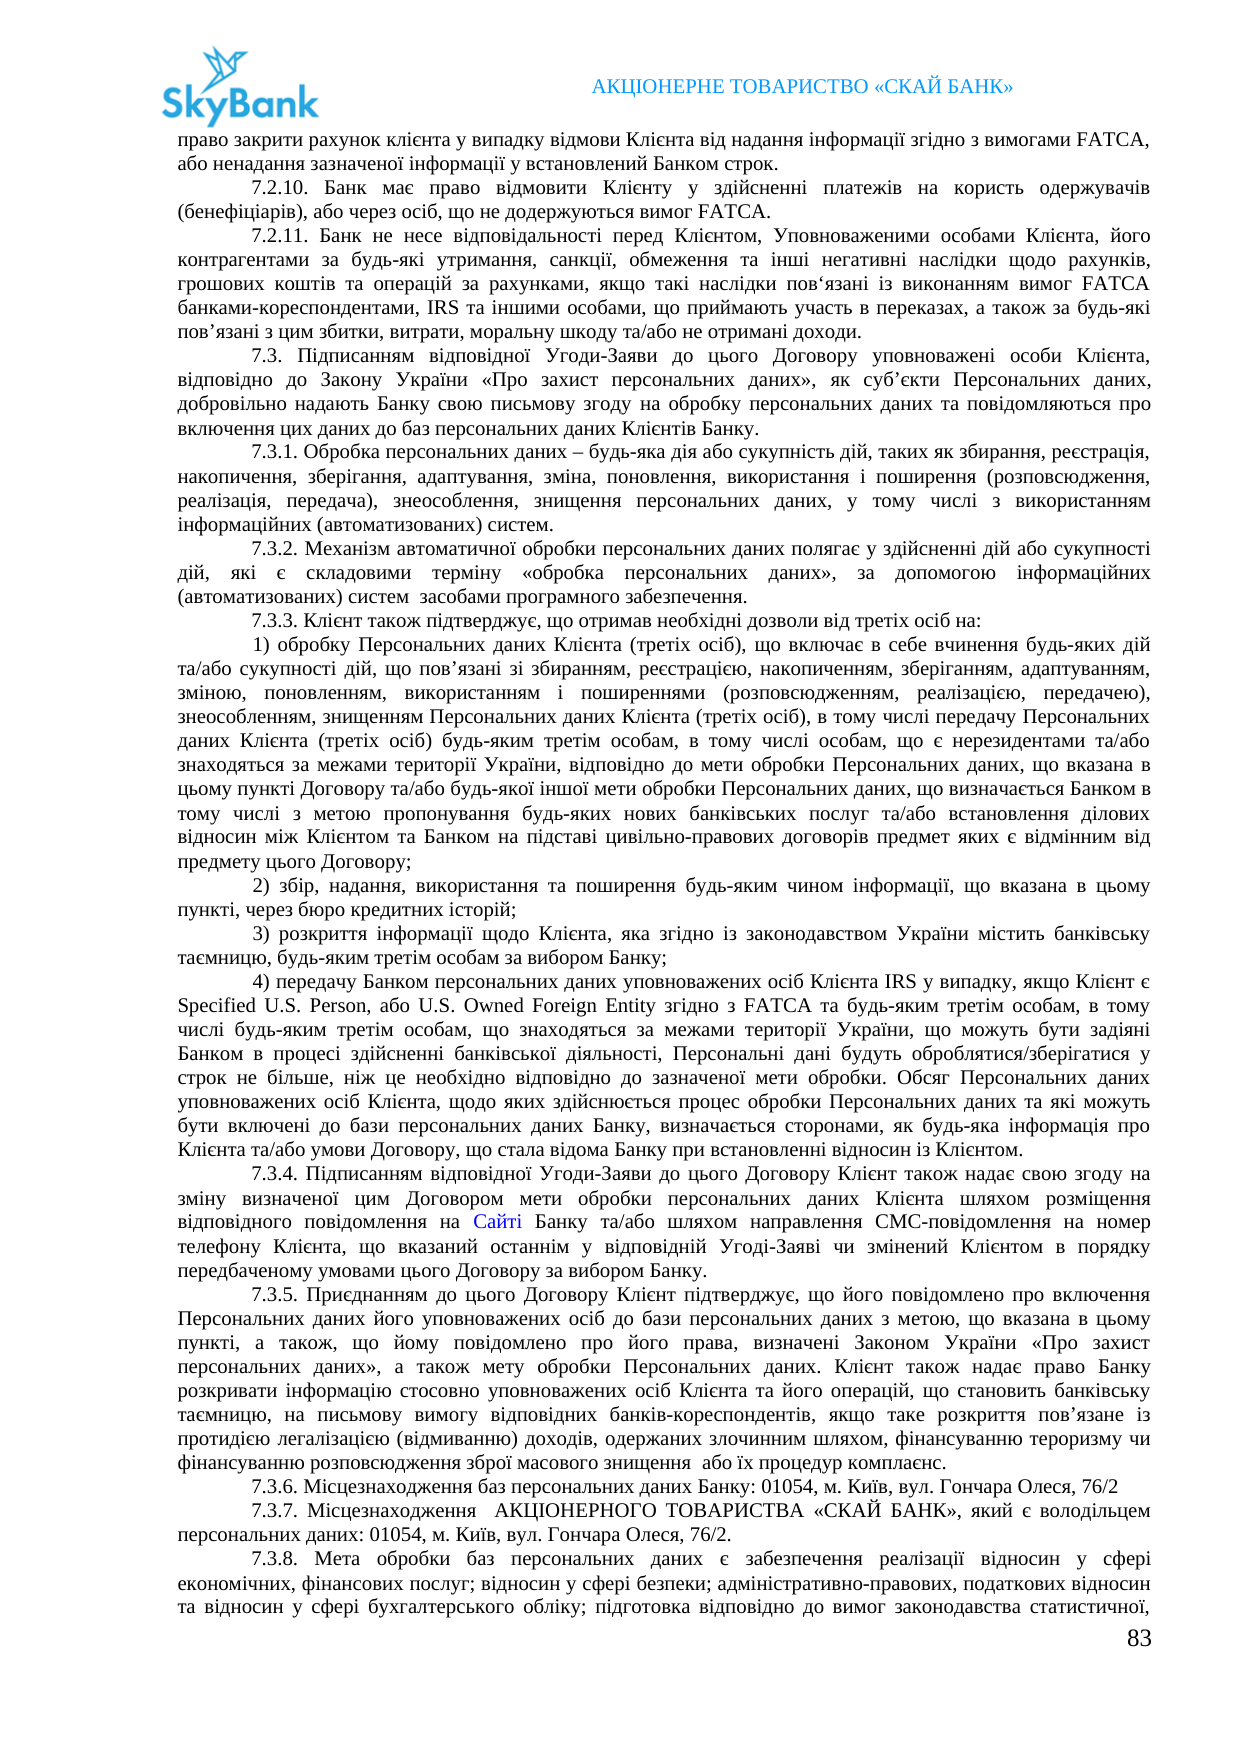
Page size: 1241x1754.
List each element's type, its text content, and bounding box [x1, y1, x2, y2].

text 7.3.4. Підписанням відповідної Угоди-Заяви до цього Договору Клієнт також надає свою згоду на зміну визначеної цим Договором мети обробки персональних даних Клієнта шляхом розміщення відповідного повідомлення на Сайті Банку та/або шляхом направлення СМС-повідомлення на номер телефону Клієнта, що вказаний останнім у відповідній Угоді-Заяві чи змінений Клієнтом в порядку передбаченому умовами цього Договору за вибором Банку. [177, 1161, 1152, 1282]
text 7.2.11. Банк не несе відповідальності перед Клієнтом, Уповноваженими особами Клієнта, його контрагентами за будь-які утримання, санкції, обмеження та інші негативні наслідки щодо рахунків, грошових коштів та операцій за рахунками, якщо такі наслідки пов‘язані із виконанням вимог FATCA банками-кореспондентами, IRS та іншими особами, що приймають участь в переказах, а також за будь-які пов’язані з цим збитки, витрати, моральну шкоду та/або не отримані доходи. [177, 223, 1152, 343]
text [177, 1546, 1152, 1618]
text 3) розкриття інформації щодо Клієнта, яка згідно із законодавством України містить банківську таємницю, будь-яким третім особам за вибором Банку; [177, 921, 1152, 969]
text 4) передачу Банком персональних даних уповноважених осіб Клієнта IRS у випадку, якщо Клієнт є Specified U.S. Person, або U.S. Owned Foreign Entity згідно з FATCA та будь-яким третім особам, в тому числі будь-яким третім особам, що знаходяться за межами території України, що можуть бути задіяні Банком в процесі здійсненні банківської діяльності, Персональні дані будуть оброблятися/зберігатися у строк не більше, ніж це необхідно відповідно до зазначеної мети обробки. Обсяг Персональних даних уповноважених осіб Клієнта, щодо яких здійснюється процес обробки Персональних даних та які можуть бути включені до бази персональних даних Банку, визначається сторонами, як будь-яка інформація про Клієнта та/або умови Договору, що стала відома Банку при встановленні відносин із Клієнтом. [177, 969, 1152, 1161]
text 2) збір, надання, використання та поширення будь-яким чином інформації, що вказана в цьому пункті, через бюро кредитних історій; [177, 873, 1152, 921]
text 7.3.2. Механізм автоматичної обробки персональних даних полягає у здійсненні дій або сукупності дій, які є складовими терміну «обробка персональних даних», за допомогою інформаційних (автоматизованих) систем засобами програмного забезпечення. [177, 536, 1152, 608]
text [177, 127, 1152, 175]
text 7.3.1. Обробка персональних даних – будь-яка дія або сукупність дій, таких як збирання, реєстрація, накопичення, зберігання, адаптування, зміна, поновлення, використання і поширення (розповсюдження, реалізація, передача), знеособлення, знищення персональних даних, у тому числі з використанням інформаційних (автоматизованих) систем. [177, 439, 1152, 536]
text 7.3.7. Місцезнаходження АКЦІОНЕРНОГО ТОВАРИСТВА «СКАЙ БАНК», який є володільцем персональних даних: 01054, м. Київ, вул. Гончара Олеся, 76/2. [177, 1498, 1152, 1546]
text 1) обробку Персональних даних Клієнта (третіх осіб), що включає в себе вчинення будь-яких дій та/або сукупності дій, що пов’язані зі збиранням, реєстрацією, накопиченням, зберіганням, адаптуванням, зміною, поновленням, використанням і поширеннями (розповсюдженням, реалізацією, передачею), знеособленням, знищенням Персональних даних Клієнта (третіх осіб), в тому числі передачу Персональних даних Клієнта (третіх осіб) будь-яким третім особам, в тому числі особам, що є нерезидентами та/або знаходяться за межами території України, відповідно до мети обробки Персональних даних, що вказана в цьому пункті Договору та/або будь-якої іншої мети обробки Персональних даних, що визначається Банком в тому числі з метою пропонування будь-яких нових банківських послуг та/або встановлення ділових відносин між Клієнтом та Банком на підставі цивільно-правових договорів предмет яких є відмінним від предмету цього Договору; [177, 632, 1152, 873]
picture [142, 35, 349, 140]
text 7.2.10. Банк має право відмовити Клієнту у здійсненні платежів на користь одержувачів (бенефіціарів), або через осіб, що не додержуються вимог FATCA. [177, 175, 1152, 223]
text 7.3. Підписанням відповідної Угоди-Заяви до цього Договору уповноважені особи Клієнта, відповідно до Закону України «Про захист персональних даних», як суб’єкти Персональних даних, добровільно надають Банку свою письмову згоду на обробку персональних даних та повідомляються про включення цих даних до баз персональних даних Клієнтів Банку. [177, 343, 1152, 439]
text 7.3.5. Приєднанням до цього Договору Клієнт підтверджує, що його повідомлено про включення Персональних даних його уповноважених осіб до бази персональних даних з метою, що вказана в цьому пункті, а також, що йому повідомлено про його права, визначені Законом України «Про захист персональних даних», а також мету обробки Персональних даних. Клієнт також надає право Банку розкривати інформацію стосовно уповноважених осіб Клієнта та його операцій, що становить банківську таємницю, на письмову вимогу відповідних банків-кореспондентів, якщо таке розкриття пов’язане із протидією легалізацією (відмиванню) доходів, одержаних злочинним шляхом, фінансуванню тероризму чи фінансуванню розповсюдження зброї масового знищення або їх процедур комплаєнс. [177, 1282, 1152, 1474]
text 7.3.3. Клієнт також підтверджує, що отримав необхідні дозволи від третіх осіб на: [177, 608, 1152, 632]
text 7.3.6. Місцезнаходження баз персональних даних Банку: 01054, м. Київ, вул. Гончара Олеся, 76/2 [177, 1474, 1152, 1498]
